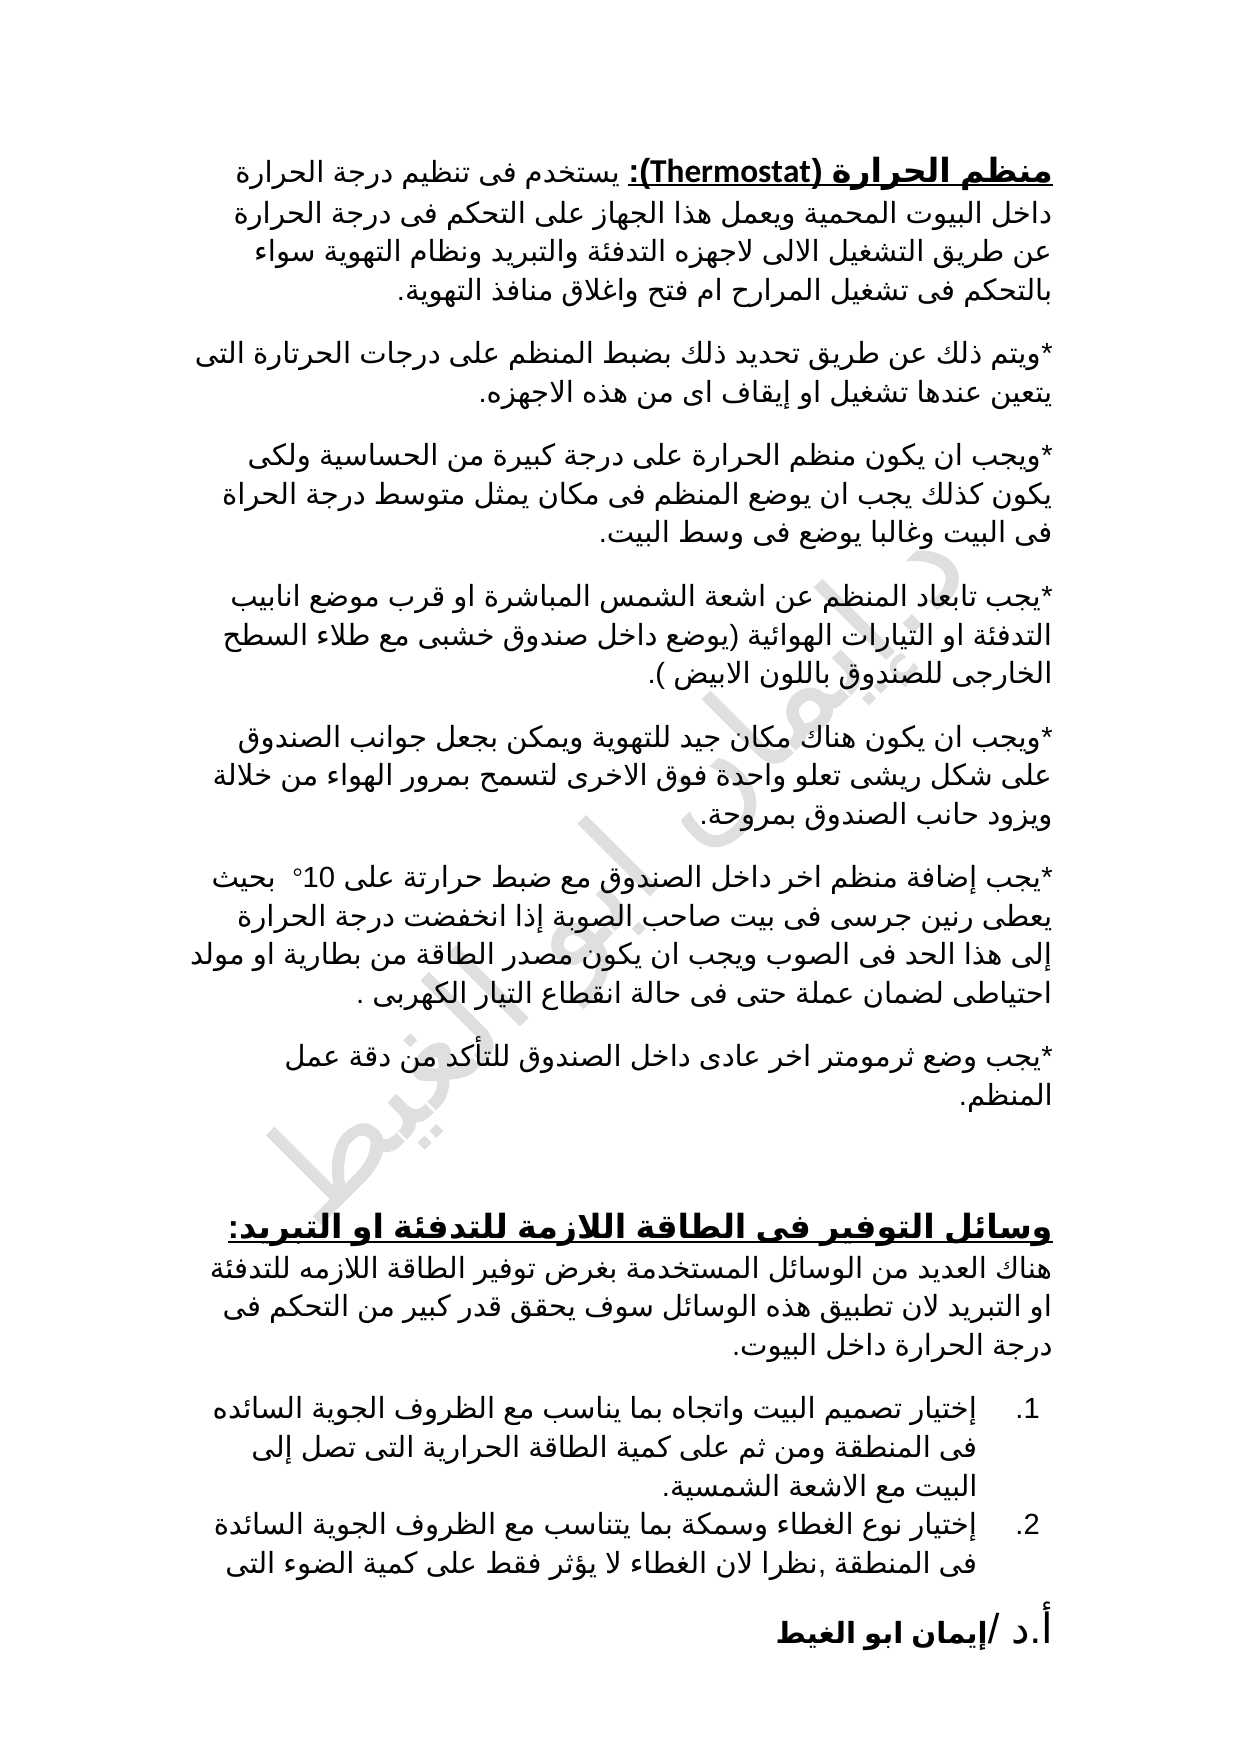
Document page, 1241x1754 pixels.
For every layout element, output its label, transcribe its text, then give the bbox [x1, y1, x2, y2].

text *ويجب ان يكون منظم الحرارة على درجة كبيرة من الحساسية ولكى يكون كذلك يجب ان يوضع المنظم فى مكان يمثل متوسط درجة الحراة فى البيت وغالبا يوضع فى وسط البيت. [187, 438, 1053, 549]
text *يجب وضع ثرمومتر اخر عادى داخل الصندوق للتأكد من دقة عمل المنظم. [187, 1039, 1053, 1112]
text *ويجب ان يكون هناك مكان جيد للتهوية ويمكن بجعل جوانب الصندوق على شكل ريشى تعلو واحدة فوق الاخرى لتسمح بمرور الهواء من خلالة ويزود حانب الصندوق بمروحة. [187, 720, 1053, 830]
text منظم الحرارة (Thermostat): يستخدم فى تنظيم درجة الحرارة داخل البيوت المحمية ويعمل هذا الجهاز على التحكم فى درجة الحرارة عن طريق التشغيل الالى لاجهزه التدفئة والتبريد ونظام التهوية سواء بالتحكم فى تشغيل المرارح ام فتح واغلاق منافذ التهوية. [187, 150, 1053, 306]
list إختيار تصميم البيت واتجاه بما يناسب مع الظروف الجوية السائده فى المنطقة ومن ثم على كمية الطاقة الحرارية التى تصل إلى البيت مع الاشعة الشمسية. [187, 1392, 1015, 1502]
text *يجب إضافة منظم اخر داخل الصندوق مع ضبط حرارتة على 10 بحيث يعطى رنين جرسى فى بيت صاحب الصوبة إذا انخفضت درجة الحرارة إلى هذا الحد فى الصوب ويجب ان يكون مصدر الطاقة من بطارية او مولد احتياطى لضمان عملة حتى فى حالة انقطاع التيار الكهربى . [187, 860, 1053, 1009]
text *ويتم ذلك عن طريق تحديد ذلك بضبط المنظم على درجات الحرتارة التى يتعين عندها تشغيل او إيقاف اى من هذه الاجهزه. [187, 336, 1053, 408]
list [187, 1507, 1015, 1579]
text وسائل التوفير فى الطاقة اللازمة للتدفئة او التبريد: هناك العديد من الوسائل المستخدمة بغرض توفير الطاقة اللازمه للتدفئة او التبريد لان تطبيق هذه الوسائل سوف يحقق قدر كبير من التحكم فى درجة الحرارة داخل البيوت. [187, 1207, 1053, 1362]
text *يجب تابعاد المنظم عن اشعة الشمس المباشرة او قرب موضع انابيب التدفئة او التيارات الهوائية (يوضع داخل صندوق خشبى مع طلاء السطح الخارجى للصندوق باللون الابيض ). [187, 579, 1053, 690]
